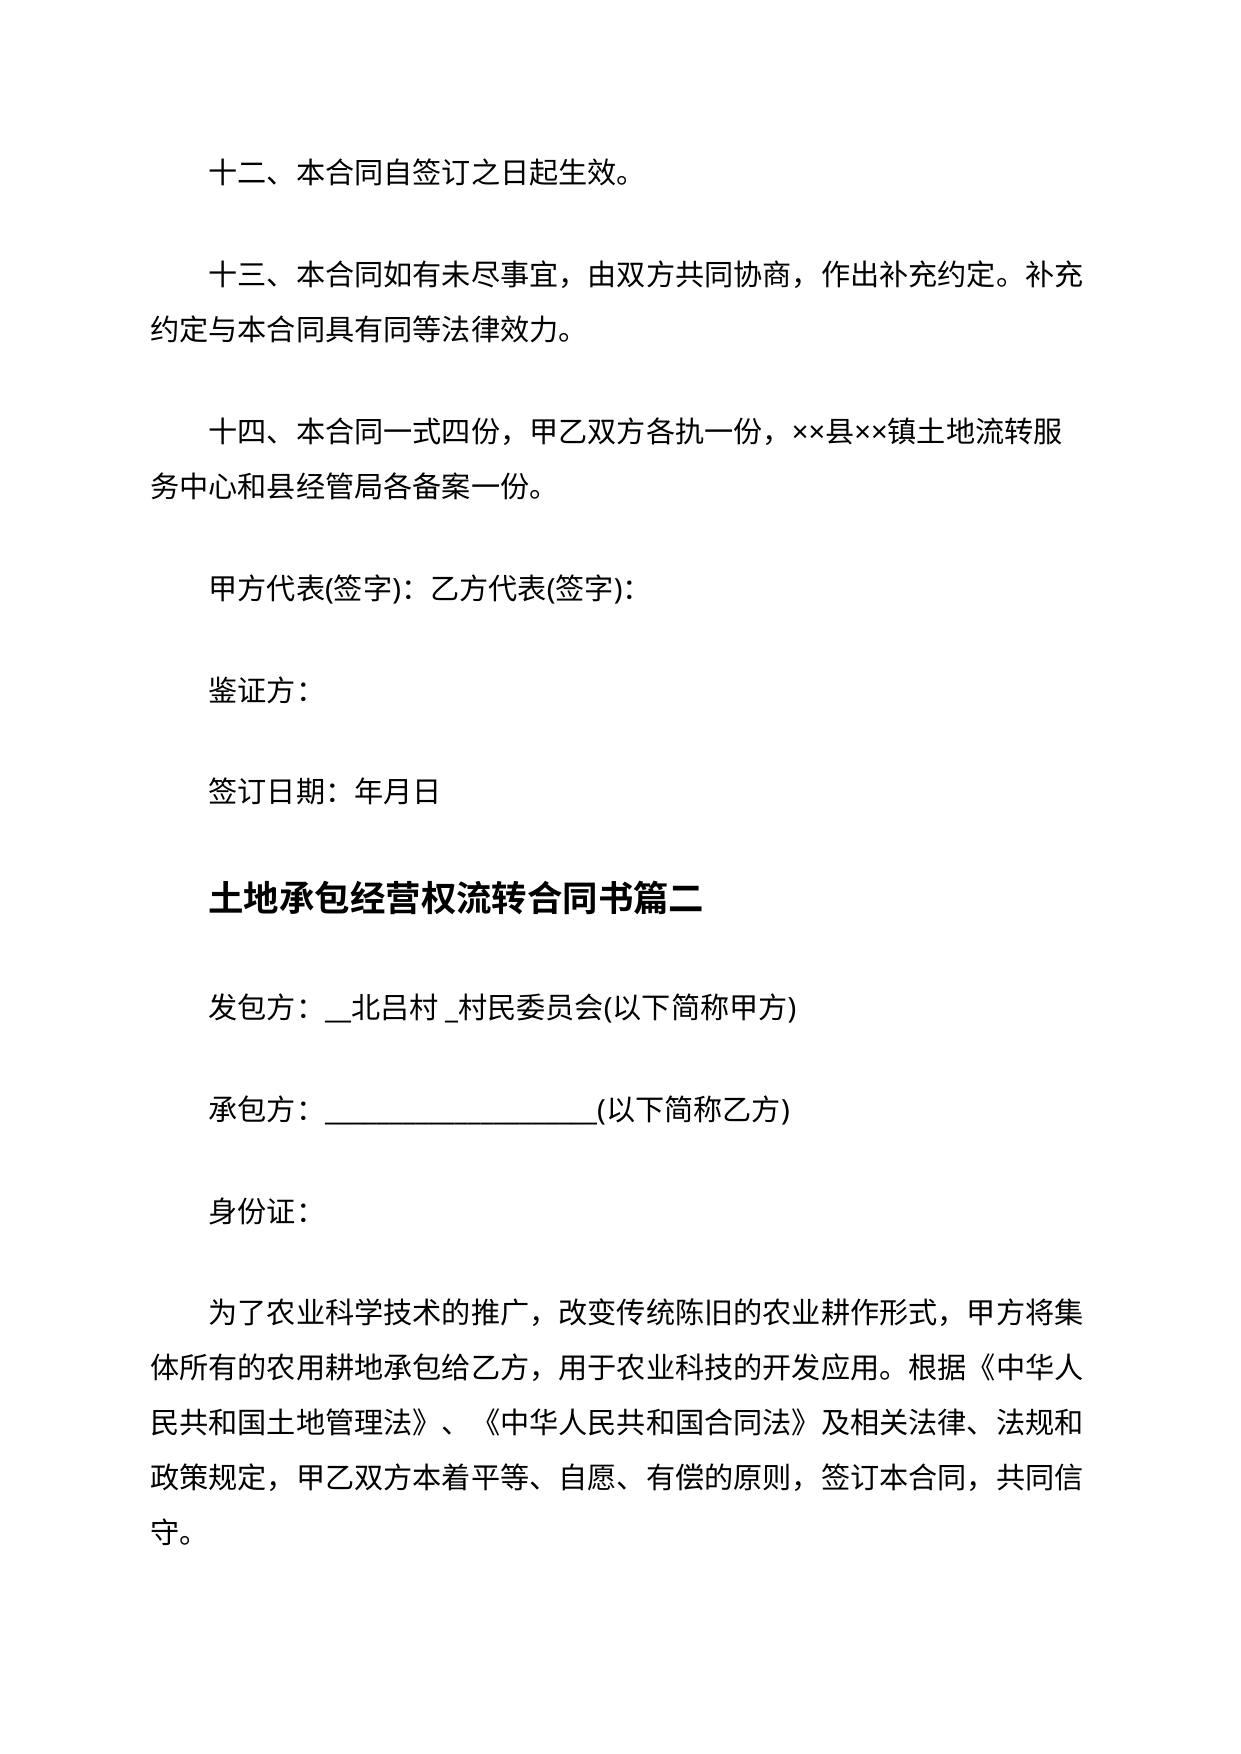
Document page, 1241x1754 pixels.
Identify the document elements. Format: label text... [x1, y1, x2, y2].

text 十二、本合同自签订之日起生效。 [150, 150, 1090, 192]
text 承包方：_____________________(以下简称乙方) [150, 1086, 1090, 1128]
text 身份证： [150, 1188, 1090, 1230]
text 土地承包经营权流转合同书篇二 [150, 871, 1090, 922]
text 发包方：__北吕村 _村民委员会(以下简称甲方) [150, 984, 1090, 1027]
text 十三、本合同如有未尽事宜，由双方共同协商，作出补充约定。补充约定与本合同具有同等法律效力。 [150, 252, 1090, 349]
text 签订日期：年月日 [150, 769, 1090, 811]
text 十四、本合同一式四份，甲乙双方各扏一份，××县××镇土地流转服务中心和县经管局各备案一份。 [150, 408, 1090, 506]
text 为了农业科学技术的推广，改变传统陈旧的农业耕作形式，甲方将集体所有的农用耕地承包给乙方，用于农业科技的开发应用。根据《中华人民共和国土地管理法》、《中华人民共和国合同法》及相关法律、法规和政策规定，甲乙双方本着平等、自愿、有偿的原则，签订本合同，共同信守。 [150, 1290, 1090, 1552]
text 鉴证方： [150, 667, 1090, 709]
text 甲方代表(签字)：乙方代表(签字)： [150, 565, 1090, 608]
